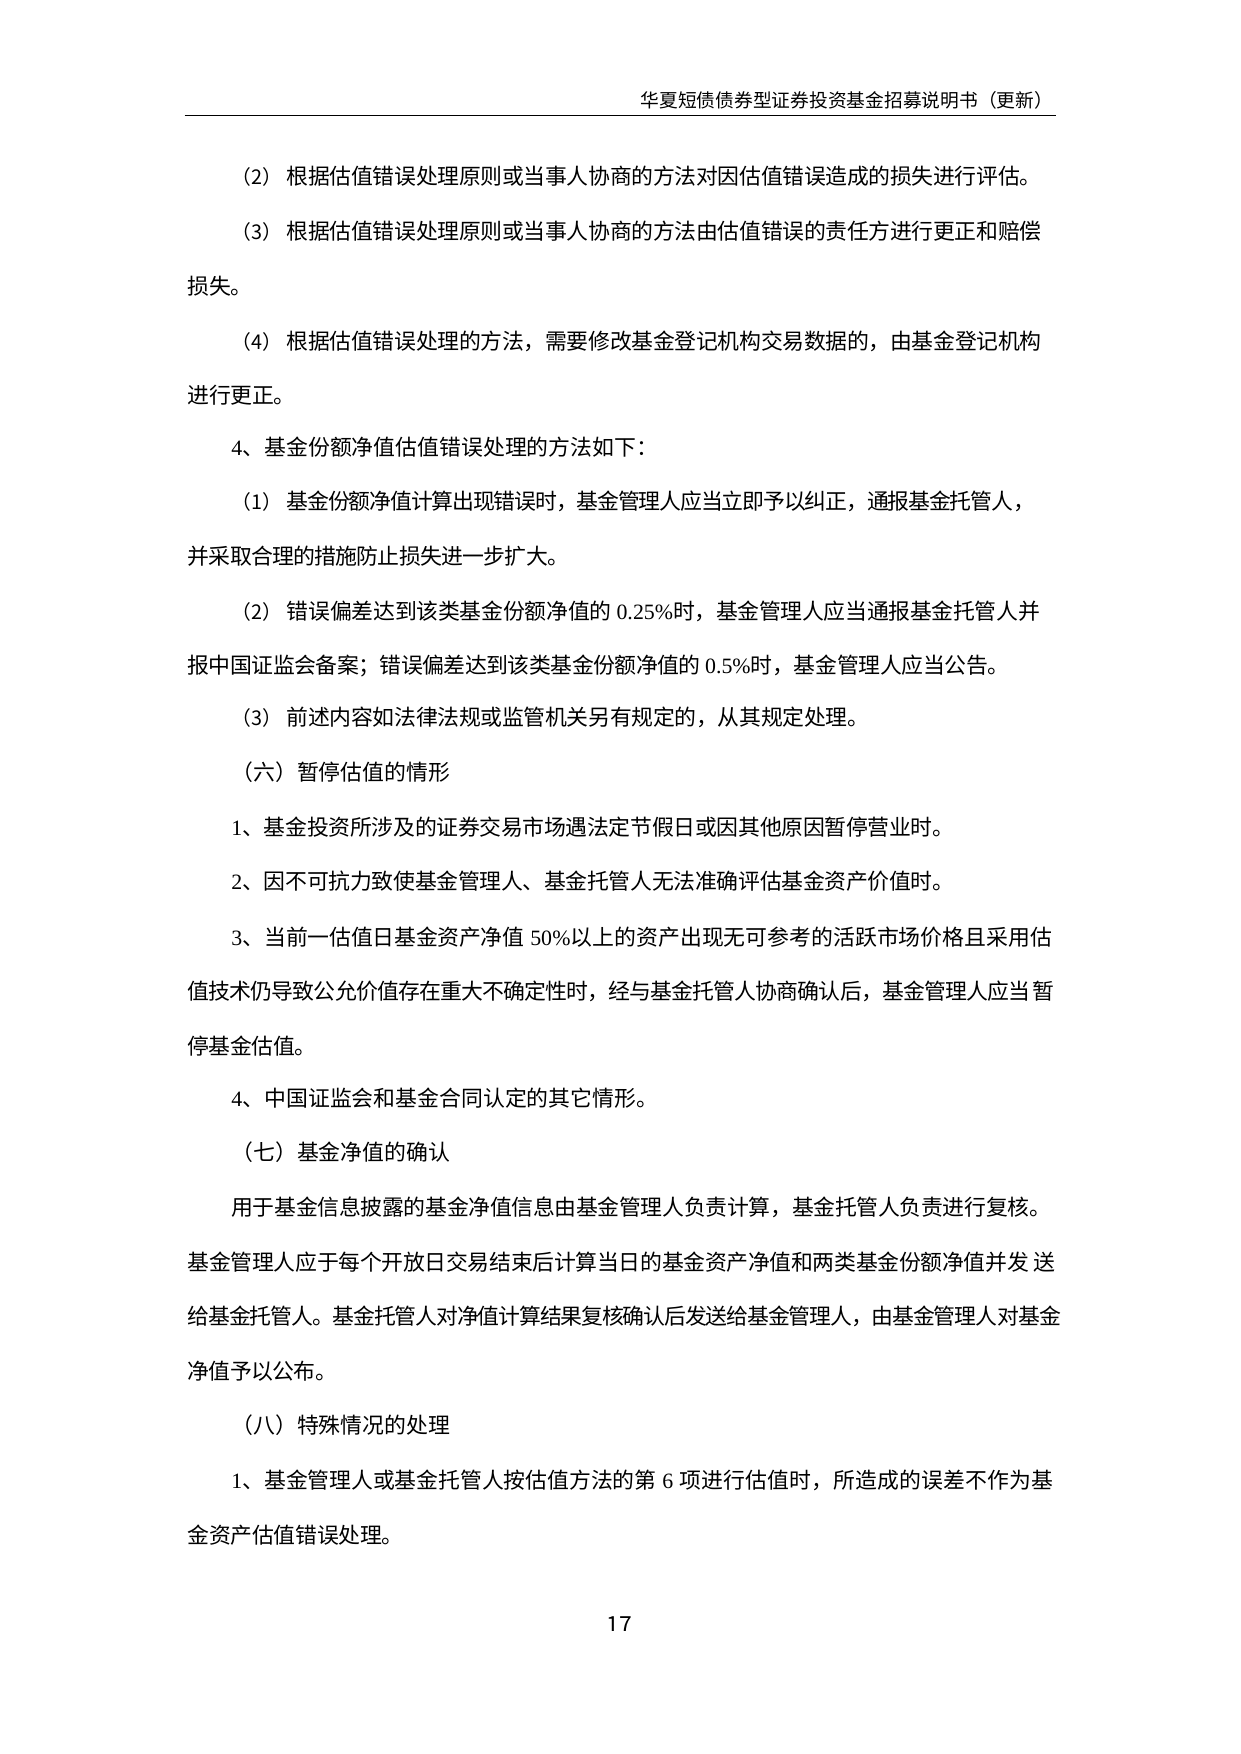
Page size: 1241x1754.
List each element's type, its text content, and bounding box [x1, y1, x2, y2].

text 4、中国证监会和基金合同认定的其它情形。 [231, 1083, 1115, 1112]
text 2、因不可抗力致使基金管理人、基金托管人无法准确评估基金资产价值时。 [231, 864, 1115, 896]
list 前述内容如法律法规或监管机关另有规定的，从其规定处理。 [231, 703, 1115, 731]
text 1、基金管理人或基金托管人按估值方法的第 6 项进行估值时，所造成的误差不作为基金资产估值错误处理。 [187, 1463, 1053, 1550]
list 基金份额净值计算出现错误时，基金管理人应当立即予以纠正，通报基金托管人，并采取合理的措施防止损失进一步扩大。 [187, 484, 1053, 571]
text 用于基金信息披露的基金净值信息由基金管理人负责计算，基金托管人负责进行复核。基金管理人应于每个开放日交易结束后计算当日的基金资产净值和两类基金份额净值并发 送给基金托管人。基金托管人对净值计算结果复核确认后发送给基金管理人，由基金管理人对基金净值予以公布。 [187, 1190, 1064, 1386]
text （八）特殊情况的处理 [231, 1408, 1115, 1440]
text 1、基金投资所涉及的证券交易市场遇法定节假日或因其他原因暂停营业时。 [231, 809, 1115, 841]
list 根据估值错误处理原则或当事人协商的方法由估值错误的责任方进行更正和赔偿损失。 [187, 214, 1053, 301]
text 4、基金份额净值估值错误处理的方法如下： [231, 433, 1115, 461]
list 根据估值错误处理原则或当事人协商的方法对因估值错误造成的损失进行评估。 [231, 159, 1115, 191]
text （七）基金净值的确认 [231, 1135, 1115, 1166]
list 错误偏差达到该类基金份额净值的 0.25%时，基金管理人应当通报基金托管人并报中国证监会备案；错误偏差达到该类基金份额净值的 0.5%时，基金管理人应当公告。 [187, 594, 1053, 680]
text （六）暂停估值的情形 [231, 754, 1115, 786]
text 3、当前一估值日基金资产净值 50%以上的资产出现无可参考的活跃市场价格且采用估值技术仍导致公允价值存在重大不确定性时，经与基金托管人协商确认后，基金管理人应当暂停基金估值。 [187, 919, 1054, 1061]
list 根据估值错误处理的方法，需要修改基金登记机构交易数据的，由基金登记机构进行更正。 [187, 324, 1053, 410]
